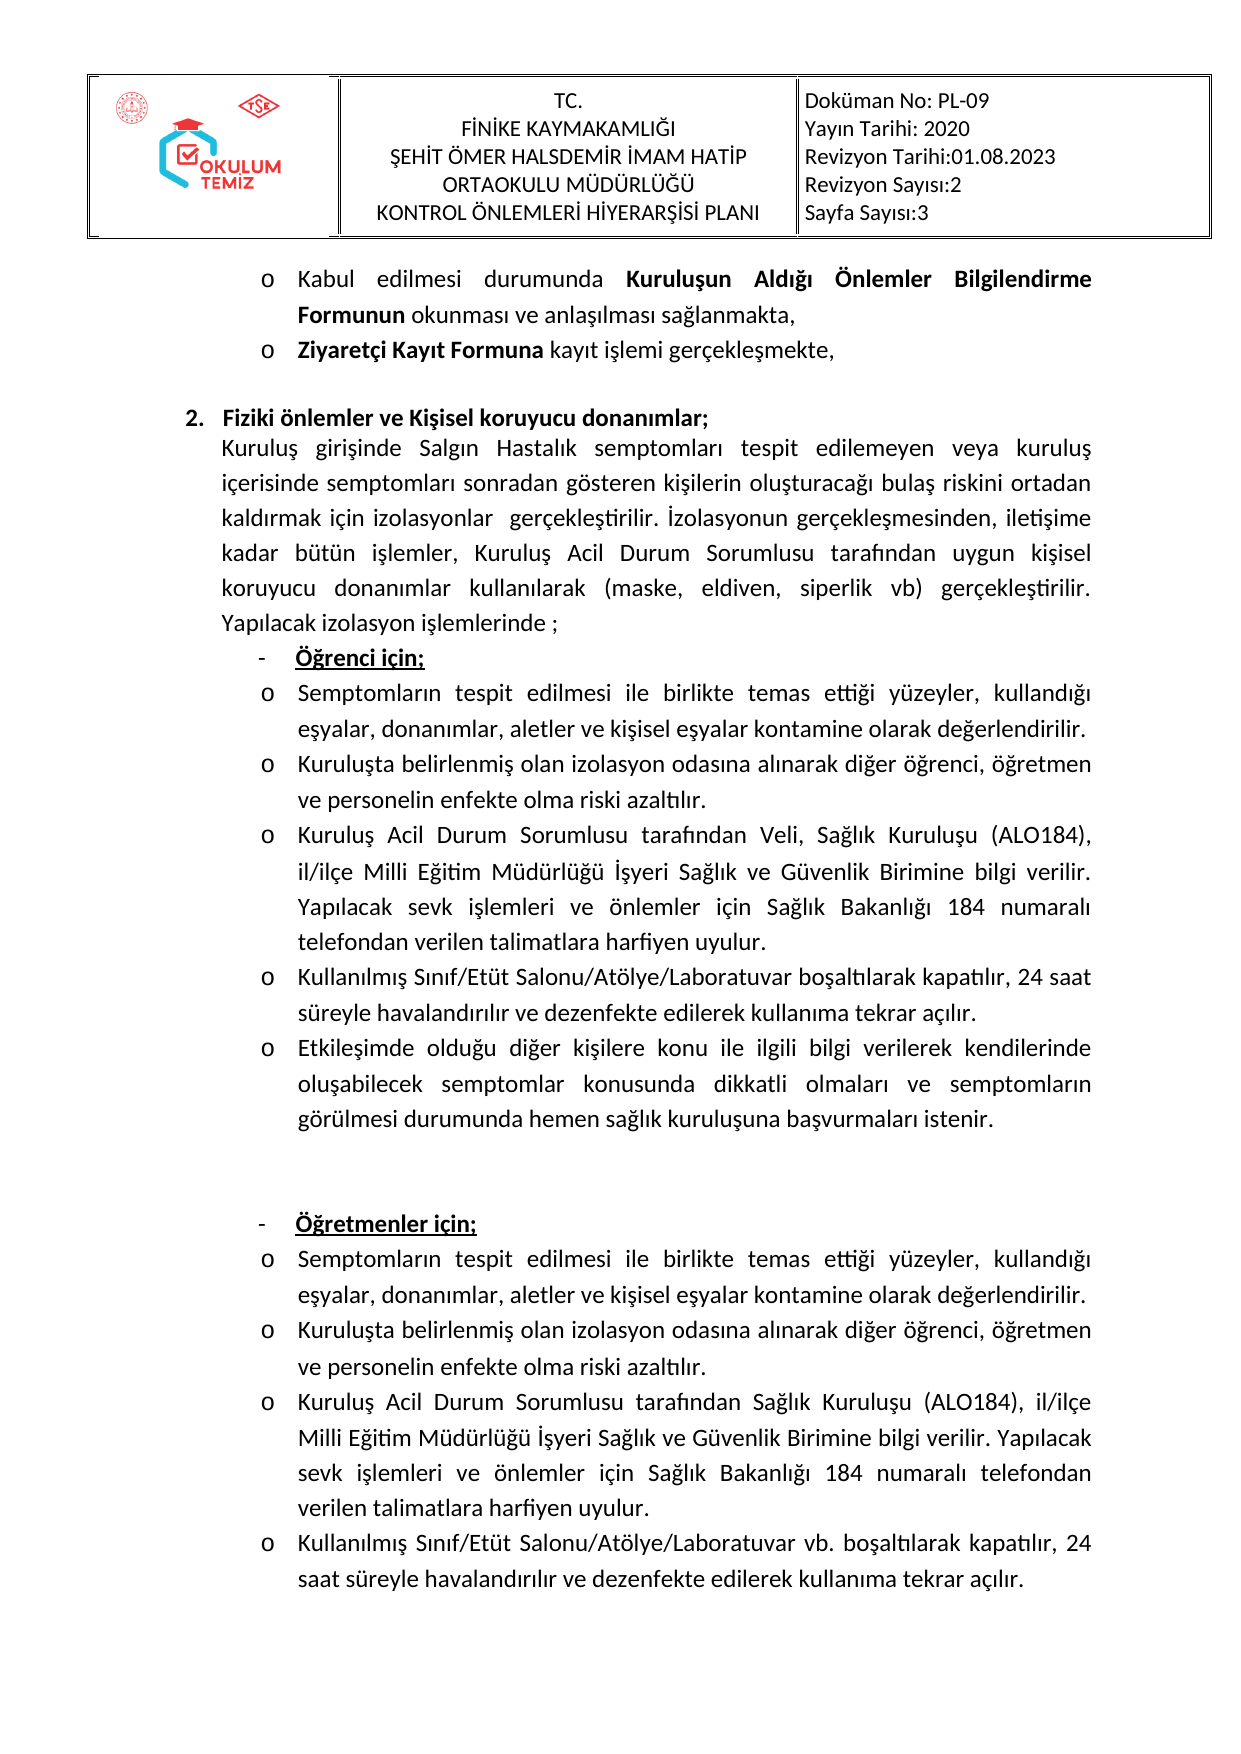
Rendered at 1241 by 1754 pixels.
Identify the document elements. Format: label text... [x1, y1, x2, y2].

list Kuruluş Acil Durum Sorumlusu tarafından Veli, Sağlık Kuruluşu (ALO184), il/ilçe Milli Eğitim Müdürlüğü İşyeri Sağlık ve Güvenlik Birimine bilgi verilir. Yapılacak sevk işlemleri ve önlemler için Sağlık Bakanlığı 184 numaralı telefondan verilen talimatlara harfiyen uyulur. [260, 820, 1093, 956]
list Kuruluş Acil Durum Sorumlusu tarafından Sağlık Kuruluşu (ALO184), il/ilçe Milli Eğitim Müdürlüğü İşyeri Sağlık ve Güvenlik Birimine bilgi verilir. Yapılacak sevk işlemleri ve önlemler için Sağlık Bakanlığı 184 numaralı telefondan verilen talimatlara harfiyen uyulur. [260, 1386, 1093, 1523]
list Etkileşimde olduğu diğer kişilere konu ile ilgili bilgi verilerek kendilerinde oluşabilecek semptomlar konusunda dikkatli olmaları ve semptomların görülmesi durumunda hemen sağlık kuruluşuna başvurmaları istenir. [260, 1032, 1093, 1134]
list Semptomların tespit edilmesi ile birlikte temas ettiği yüzeyler, kullandığı eşyalar, donanımlar, aletler ve kişisel eşyalar kontamine olarak değerlendirilir. [260, 1243, 1093, 1310]
text Kuruluş girişinde Salgın Hastalık semptomları tespit edilemeyen veya kuruluş içerisinde semptomları sonradan gösteren kişilerin oluşturacağı bulaş riskini ortadan kaldırmak için izolasyonlar gerçekleştirilir. İzolasyonun gerçekleşmesinden, iletişime kadar bütün işlemler, Kuruluş Acil Durum Sorumlusu tarafından uygun kişisel koruyucu donanımlar kullanılarak (maske, eldiven, siperlik vb) gerçekleştirilir. Yapılacak izolasyon işlemlerinde ; [221, 432, 1093, 638]
list Kullanılmış Sınıf/Etüt Salonu/Atölye/Laboratuvar boşaltılarak kapatılır, 24 saat süreyle havalandırılır ve dezenfekte edilerek kullanıma tekrar açılır. [260, 961, 1093, 1028]
list Öğretmenler için; [258, 1208, 1093, 1239]
list Kuruluşta belirlenmiş olan izolasyon odasına alınarak diğer öğrenci, öğretmen ve personelin enfekte olma riski azaltılır. [260, 748, 1093, 815]
list Kullanılmış Sınıf/Etüt Salonu/Atölye/Laboratuvar vb. boşaltılarak kapatılır, 24 saat süreyle havalandırılır ve dezenfekte edilerek kullanıma tekrar açılır. [260, 1527, 1093, 1594]
list Kuruluşta belirlenmiş olan izolasyon odasına alınarak diğer öğrenci, öğretmen ve personelin enfekte olma riski azaltılır. [260, 1315, 1093, 1381]
list Semptomların tespit edilmesi ile birlikte temas ettiği yüzeyler, kullandığı eşyalar, donanımlar, aletler ve kişisel eşyalar kontamine olarak değerlendirilir. [260, 677, 1093, 744]
list Fiziki önlemler ve Kişisel koruyucu donanımlar; [185, 402, 1093, 432]
picture [99, 76, 329, 237]
list Ziyaretçi Kayıt Formuna kayıt işlemi gerçekleşmekte, [260, 335, 1093, 366]
list Öğrenci için; [258, 642, 1093, 673]
list Kabul edilmesi durumunda Kuruluşun Aldığı Önlemler Bilgilendirme Formunun okunması ve anlaşılması sağlanmakta, [260, 263, 1093, 330]
